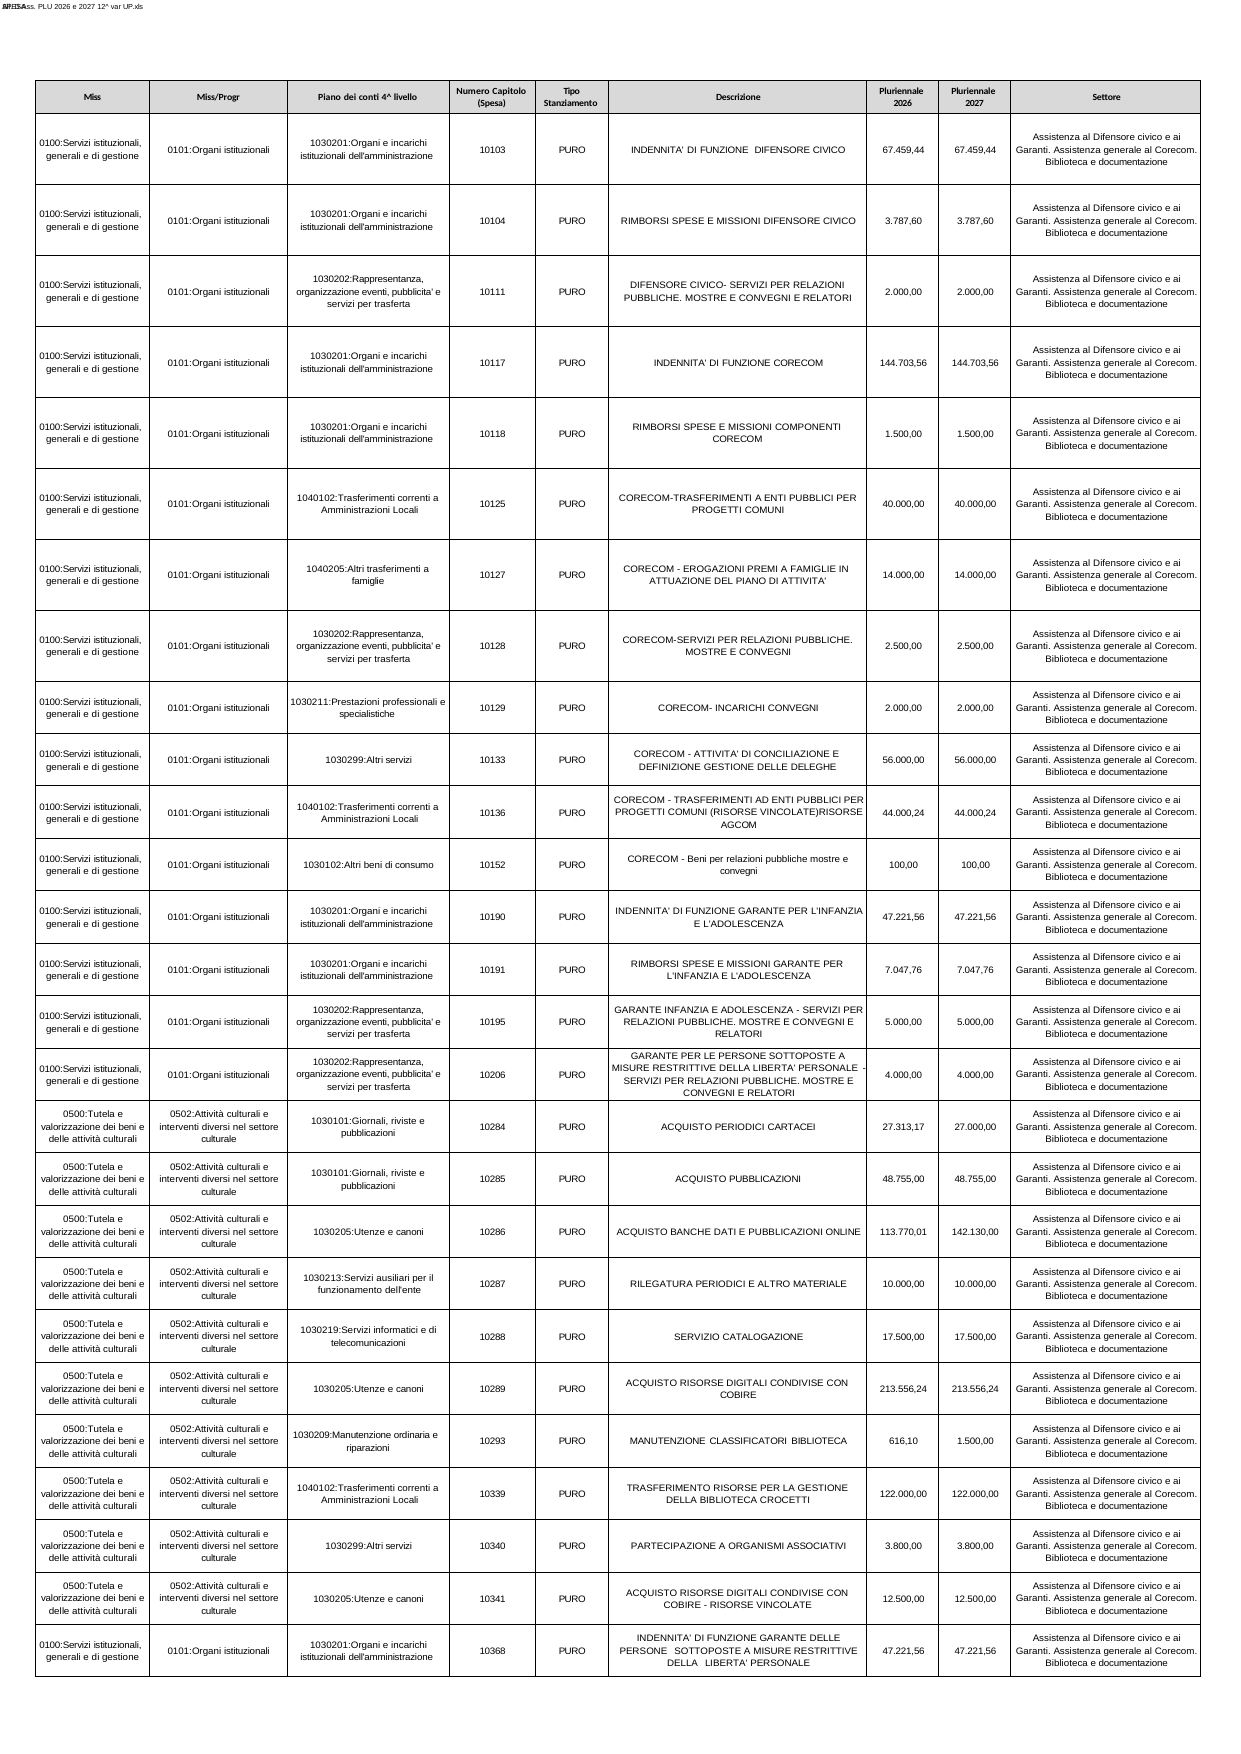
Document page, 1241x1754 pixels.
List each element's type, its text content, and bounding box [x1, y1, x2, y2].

table_cell PURO [536, 398, 608, 468]
table_cell 10.000,00 [867, 1258, 938, 1309]
table_cell ACQUISTO BANCHE DATI E PUBBLICAZIONI ONLINE [609, 1206, 866, 1257]
table_cell 0101:Organi istituzionali [150, 944, 287, 995]
table_cell 10111 [450, 256, 535, 326]
table_header Settore [1011, 81, 1200, 113]
table_cell 3.787,60 [939, 185, 1010, 255]
table_cell 0100:Servizi istituzionali, generali e di gestione [36, 682, 149, 733]
table_cell 0101:Organi istituzionali [150, 540, 287, 610]
table_cell Assistenza al Difensore civico e ai Garanti. Assistenza generale al Corecom. Biblioteca e documentazione [1011, 1101, 1200, 1152]
table_cell INDENNITA' DI FUNZIONE DIFENSORE CIVICO [609, 114, 866, 184]
table_cell 0100:Servizi istituzionali, generali e di gestione [36, 786, 149, 838]
table_cell PURO [536, 786, 608, 838]
table_cell 1030219:Servizi informatici e di telecomunicazioni [288, 1310, 449, 1362]
table_cell 1030209:Manutenzione ordinaria e riparazioni [288, 1415, 449, 1467]
table_cell CORECOM-TRASFERIMENTI A ENTI PUBBLICI PER PROGETTI COMUNI [609, 469, 866, 539]
table_cell PURO [536, 1153, 608, 1204]
table_header Numero Capitolo (Spesa) [450, 81, 535, 113]
table_cell 10341 [450, 1573, 535, 1624]
table_cell 40.000,00 [939, 469, 1010, 539]
table_cell 10206 [450, 1049, 535, 1100]
table_cell PURO [536, 327, 608, 397]
table_cell 10.000,00 [939, 1258, 1010, 1309]
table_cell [150, 1625, 287, 1676]
table_cell RIMBORSI SPESE E MISSIONI DIFENSORE CIVICO [609, 185, 866, 255]
table_cell 48.755,00 [867, 1153, 938, 1204]
table_cell 1030205:Utenze e canoni [288, 1363, 449, 1414]
table_cell 10190 [450, 891, 535, 943]
table_cell 0100:Servizi istituzionali, generali e di gestione [36, 114, 149, 184]
table_cell 0101:Organi istituzionali [150, 996, 287, 1047]
table_cell 100,00 [939, 839, 1010, 890]
table_cell 10127 [450, 540, 535, 610]
table_cell 14.000,00 [939, 540, 1010, 610]
table_cell 0502:Attività culturali e interventi diversi nel settore culturale [150, 1468, 287, 1519]
table_cell Assistenza al Difensore civico e ai Garanti. Assistenza generale al Corecom. Biblioteca e documentazione [1011, 1468, 1200, 1519]
table_cell INDENNITA' DI FUNZIONE GARANTE DELLE PERSONE SOTTOPOSTE A MISURE RESTRITTIVE DELLA LIBERTA' PERSONALE [609, 1625, 866, 1676]
table_cell 1030202:Rappresentanza, organizzazione eventi, pubblicita' e servizi per trasferta [288, 611, 449, 681]
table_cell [36, 1625, 149, 1676]
table_cell INDENNITA' DI FUNZIONE CORECOM [609, 327, 866, 397]
table_cell 1030201:Organi e incarichi istituzionali dell'amministrazione [288, 398, 449, 468]
table_cell Assistenza al Difensore civico e ai Garanti. Assistenza generale al Corecom. Biblioteca e documentazione [1011, 996, 1200, 1047]
table_cell 10191 [450, 944, 535, 995]
table_cell PARTECIPAZIONE A ORGANISMI ASSOCIATIVI [609, 1520, 866, 1571]
table_cell 0101:Organi istituzionali [150, 839, 287, 890]
table_cell 0101:Organi istituzionali [150, 786, 287, 838]
table_cell 0502:Attività culturali e interventi diversi nel settore culturale [150, 1206, 287, 1257]
table_cell CORECOM-SERVIZI PER RELAZIONI PUBBLICHE. MOSTRE E CONVEGNI [609, 611, 866, 681]
table_cell 0500:Tutela e valorizzazione dei beni e delle attività culturali [36, 1101, 149, 1152]
table_cell PURO [536, 944, 608, 995]
table_cell 0101:Organi istituzionali [150, 256, 287, 326]
table_cell PURO [536, 1310, 608, 1362]
table_cell PURO [536, 1468, 608, 1519]
table_cell 17.500,00 [867, 1310, 938, 1362]
table_cell PURO [536, 1049, 608, 1100]
table_cell 1030102:Altri beni di consumo [288, 839, 449, 890]
table_cell 17.500,00 [939, 1310, 1010, 1362]
table_cell 27.313,17 [867, 1101, 938, 1152]
table_cell 3.800,00 [939, 1520, 1010, 1571]
table_cell CORECOM - ATTIVITA' DI CONCILIAZIONE E DEFINIZIONE GESTIONE DELLE DELEGHE [609, 734, 866, 785]
table_cell 122.000,00 [939, 1468, 1010, 1519]
table_cell GARANTE PER LE PERSONE SOTTOPOSTE A MISURE RESTRITTIVE DELLA LIBERTA' PERSONALE - SERVIZI PER RELAZIONI PUBBLICHE. MOSTRE E CONVEGNI E RELATORI [609, 1049, 866, 1100]
table_cell 10125 [450, 469, 535, 539]
table_cell 0100:Servizi istituzionali, generali e di gestione [36, 327, 149, 397]
table_cell 144.703,56 [867, 327, 938, 397]
table_cell 10128 [450, 611, 535, 681]
table_cell Assistenza al Difensore civico e ai Garanti. Assistenza generale al Corecom. Biblioteca e documentazione [1011, 256, 1200, 326]
table_cell 1030202:Rappresentanza, organizzazione eventi, pubblicita' e servizi per trasferta [288, 1049, 449, 1100]
table_cell 0500:Tutela e valorizzazione dei beni e delle attività culturali [36, 1520, 149, 1571]
table_cell 10104 [450, 185, 535, 255]
table_cell 10288 [450, 1310, 535, 1362]
table_cell INDENNITA' DI FUNZIONE GARANTE PER L'INFANZIA E L'ADOLESCENZA [609, 891, 866, 943]
table_cell 0101:Organi istituzionali [150, 611, 287, 681]
table_cell 56.000,00 [939, 734, 1010, 785]
table_cell 0502:Attività culturali e interventi diversi nel settore culturale [150, 1363, 287, 1414]
table_cell 0502:Attività culturali e interventi diversi nel settore culturale [150, 1310, 287, 1362]
table_cell Assistenza al Difensore civico e ai Garanti. Assistenza generale al Corecom. Biblioteca e documentazione [1011, 114, 1200, 184]
table_cell 0100:Servizi istituzionali, generali e di gestione [36, 540, 149, 610]
table_cell 0101:Organi istituzionali [150, 734, 287, 785]
table_cell 0100:Servizi istituzionali, generali e di gestione [36, 469, 149, 539]
table_cell 1040102:Trasferimenti correnti a Amministrazioni Locali [288, 469, 449, 539]
table_cell Assistenza al Difensore civico e ai Garanti. Assistenza generale al Corecom. Biblioteca e documentazione [1011, 611, 1200, 681]
table_cell 0500:Tutela e valorizzazione dei beni e delle attività culturali [36, 1415, 149, 1467]
table_cell Assistenza al Difensore civico e ai Garanti. Assistenza generale al Corecom. Biblioteca e documentazione [1011, 1310, 1200, 1362]
table_cell 1030211:Prestazioni professionali e specialistiche [288, 682, 449, 733]
table_cell 47.221,56 [867, 891, 938, 943]
table_cell PURO [536, 611, 608, 681]
table_cell 142.130,00 [939, 1206, 1010, 1257]
table_cell 0100:Servizi istituzionali, generali e di gestione [36, 839, 149, 890]
table_cell 213.556,24 [867, 1363, 938, 1414]
table_cell 5.000,00 [939, 996, 1010, 1047]
table_cell 12.500,00 [939, 1573, 1010, 1624]
table_cell RILEGATURA PERIODICI E ALTRO MATERIALE [609, 1258, 866, 1309]
table_cell 1030201:Organi e incarichi istituzionali dell'amministrazione [288, 114, 449, 184]
table_cell ACQUISTO PUBBLICAZIONI [609, 1153, 866, 1204]
table_cell PURO [536, 185, 608, 255]
table_cell 0500:Tutela e valorizzazione dei beni e delle attività culturali [36, 1468, 149, 1519]
table_cell 0100:Servizi istituzionali, generali e di gestione [36, 185, 149, 255]
table_cell 4.000,00 [867, 1049, 938, 1100]
table_cell 0101:Organi istituzionali [150, 1049, 287, 1100]
table_cell Assistenza al Difensore civico e ai Garanti. Assistenza generale al Corecom. Biblioteca e documentazione [1011, 185, 1200, 255]
table_cell PURO [536, 1101, 608, 1152]
table_header Pluriennale 2027 [939, 81, 1010, 113]
table_cell Assistenza al Difensore civico e ai Garanti. Assistenza generale al Corecom. Biblioteca e documentazione [1011, 682, 1200, 733]
table_cell Assistenza al Difensore civico e ai Garanti. Assistenza generale al Corecom. Biblioteca e documentazione [1011, 540, 1200, 610]
table_cell CORECOM - Beni per relazioni pubbliche mostre e convegni [609, 839, 866, 890]
table_cell PURO [536, 996, 608, 1047]
table_cell 12.500,00 [867, 1573, 938, 1624]
table_cell 7.047,76 [867, 944, 938, 995]
table_cell 1030101:Giornali, riviste e pubblicazioni [288, 1153, 449, 1204]
table_cell 10284 [450, 1101, 535, 1152]
table_cell CORECOM - EROGAZIONI PREMI A FAMIGLIE IN ATTUAZIONE DEL PIANO DI ATTIVITA' [609, 540, 866, 610]
table_cell 48.755,00 [939, 1153, 1010, 1204]
table_cell 100,00 [867, 839, 938, 890]
table_cell 10339 [450, 1468, 535, 1519]
table_cell DIFENSORE CIVICO- SERVIZI PER RELAZIONI PUBBLICHE. MOSTRE E CONVEGNI E RELATORI [609, 256, 866, 326]
table_cell 0502:Attività culturali e interventi diversi nel settore culturale [150, 1153, 287, 1204]
table_cell 0100:Servizi istituzionali, generali e di gestione [36, 1049, 149, 1100]
table_cell PURO [536, 734, 608, 785]
table_cell CORECOM - TRASFERIMENTI AD ENTI PUBBLICI PER PROGETTI COMUNI (RISORSE VINCOLATE)RISORSE AGCOM [609, 786, 866, 838]
table_cell PURO [536, 1415, 608, 1467]
table_cell 1030202:Rappresentanza, organizzazione eventi, pubblicita' e servizi per trasferta [288, 996, 449, 1047]
table_cell RIMBORSI SPESE E MISSIONI COMPONENTI CORECOM [609, 398, 866, 468]
table_cell 0100:Servizi istituzionali, generali e di gestione [36, 996, 149, 1047]
table_cell 1030101:Giornali, riviste e pubblicazioni [288, 1101, 449, 1152]
table_cell 2.000,00 [867, 256, 938, 326]
table_cell 67.459,44 [867, 114, 938, 184]
table_cell 0100:Servizi istituzionali, generali e di gestione [36, 398, 149, 468]
table_cell TRASFERIMENTO RISORSE PER LA GESTIONE DELLA BIBLIOTECA CROCETTI [609, 1468, 866, 1519]
table_header Piano dei conti 4^ livello [288, 81, 449, 113]
table_cell 1030201:Organi e incarichi istituzionali dell'amministrazione [288, 185, 449, 255]
table_cell 44.000,24 [939, 786, 1010, 838]
table_header Pluriennale 2026 [867, 81, 938, 113]
table_cell 10368 [450, 1625, 535, 1676]
table_cell 14.000,00 [867, 540, 938, 610]
table_cell 10117 [450, 327, 535, 397]
table_cell Assistenza al Difensore civico e ai Garanti. Assistenza generale al Corecom. Biblioteca e documentazione [1011, 1520, 1200, 1571]
table_cell 10118 [450, 398, 535, 468]
table_cell 0500:Tutela e valorizzazione dei beni e delle attività culturali [36, 1258, 149, 1309]
table_cell 10289 [450, 1363, 535, 1414]
table_cell 10129 [450, 682, 535, 733]
table_cell PURO [536, 1573, 608, 1624]
table_cell CORECOM- INCARICHI CONVEGNI [609, 682, 866, 733]
table_cell 3.800,00 [867, 1520, 938, 1571]
table_cell 0101:Organi istituzionali [150, 327, 287, 397]
table_cell Assistenza al Difensore civico e ai Garanti. Assistenza generale al Corecom. Biblioteca e documentazione [1011, 786, 1200, 838]
table_cell Assistenza al Difensore civico e ai Garanti. Assistenza generale al Corecom. Biblioteca e documentazione [1011, 1258, 1200, 1309]
table_cell 0101:Organi istituzionali [150, 891, 287, 943]
table_header Miss [36, 81, 149, 113]
table_cell PURO [536, 1258, 608, 1309]
table_cell 1030201:Organi e incarichi istituzionali dell'amministrazione [288, 944, 449, 995]
table_cell 10340 [450, 1520, 535, 1571]
table_cell 0500:Tutela e valorizzazione dei beni e delle attività culturali [36, 1573, 149, 1624]
table_cell 67.459,44 [939, 114, 1010, 184]
table_cell 1040102:Trasferimenti correnti a Amministrazioni Locali [288, 786, 449, 838]
table_cell 47.221,56 [939, 1625, 1010, 1676]
table_cell 0500:Tutela e valorizzazione dei beni e delle attività culturali [36, 1206, 149, 1257]
table_cell 0502:Attività culturali e interventi diversi nel settore culturale [150, 1520, 287, 1571]
table_cell 10287 [450, 1258, 535, 1309]
table_cell SERVIZIO CATALOGAZIONE [609, 1310, 866, 1362]
table_cell 40.000,00 [867, 469, 938, 539]
table_header Miss/Progr [150, 81, 287, 113]
table_cell PURO [536, 469, 608, 539]
table_header Tipo Stanziamento [536, 81, 608, 113]
table_cell PURO [536, 1363, 608, 1414]
table_cell 1030205:Utenze e canoni [288, 1206, 449, 1257]
table_cell 3.787,60 [867, 185, 938, 255]
table_cell 1.500,00 [939, 1415, 1010, 1467]
table_cell 0100:Servizi istituzionali, generali e di gestione [36, 611, 149, 681]
table_cell GARANTE INFANZIA E ADOLESCENZA - SERVIZI PER RELAZIONI PUBBLICHE. MOSTRE E CONVEGNI E RELATORI [609, 996, 866, 1047]
table_cell 2.500,00 [867, 611, 938, 681]
table_cell MANUTENZIONE CLASSIFICATORI BIBLIOTECA [609, 1415, 866, 1467]
table_cell 10285 [450, 1153, 535, 1204]
table_cell Assistenza al Difensore civico e ai Garanti. Assistenza generale al Corecom. Biblioteca e documentazione [1011, 839, 1200, 890]
table_cell Assistenza al Difensore civico e ai Garanti. Assistenza generale al Corecom. Biblioteca e documentazione [1011, 1206, 1200, 1257]
table_cell 5.000,00 [867, 996, 938, 1047]
table_cell 10103 [450, 114, 535, 184]
table_cell PURO [536, 114, 608, 184]
table_cell 2.000,00 [939, 256, 1010, 326]
table_header Descrizione [609, 81, 866, 113]
table_cell ACQUISTO PERIODICI CARTACEI [609, 1101, 866, 1152]
table_cell 0500:Tutela e valorizzazione dei beni e delle attività culturali [36, 1310, 149, 1362]
table_cell 616,10 [867, 1415, 938, 1467]
table_cell 44.000,24 [867, 786, 938, 838]
table_cell 1.500,00 [939, 398, 1010, 468]
table_cell 27.000,00 [939, 1101, 1010, 1152]
table_cell Assistenza al Difensore civico e ai Garanti. Assistenza generale al Corecom. Biblioteca e documentazione [1011, 469, 1200, 539]
table_cell PURO [536, 1520, 608, 1571]
table_cell 1.500,00 [867, 398, 938, 468]
table_cell 122.000,00 [867, 1468, 938, 1519]
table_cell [1011, 1573, 1200, 1624]
table_cell 1040205:Altri trasferimenti a famiglie [288, 540, 449, 610]
table_cell 213.556,24 [939, 1363, 1010, 1414]
table_cell PURO [536, 839, 608, 890]
table_cell Assistenza al Difensore civico e ai Garanti. Assistenza generale al Corecom. Biblioteca e documentazione [1011, 1153, 1200, 1204]
table_cell ACQUISTO RISORSE DIGITALI CONDIVISE CON COBIRE [609, 1363, 866, 1414]
table_cell PURO [536, 1206, 608, 1257]
table_cell Assistenza al Difensore civico e ai Garanti. Assistenza generale al Corecom. Biblioteca e documentazione [1011, 944, 1200, 995]
table_cell 1030213:Servizi ausiliari per il funzionamento dell'ente [288, 1258, 449, 1309]
table_cell 4.000,00 [939, 1049, 1010, 1100]
table_cell PURO [536, 1625, 608, 1676]
table_cell 2.000,00 [939, 682, 1010, 733]
table_cell Assistenza al Difensore civico e ai Garanti. Assistenza generale al Corecom. Biblioteca e documentazione [1011, 398, 1200, 468]
table_cell Assistenza al Difensore civico e ai Garanti. Assistenza generale al Corecom. Biblioteca e documentazione [1011, 734, 1200, 785]
table_cell PURO [536, 891, 608, 943]
table_cell Assistenza al Difensore civico e ai Garanti. Assistenza generale al Corecom. Biblioteca e documentazione [1011, 1415, 1200, 1467]
table_cell 0502:Attività culturali e interventi diversi nel settore culturale [150, 1573, 287, 1624]
table_cell 0101:Organi istituzionali [150, 398, 287, 468]
table_cell PURO [536, 682, 608, 733]
table_cell 1030202:Rappresentanza, organizzazione eventi, pubblicita' e servizi per trasferta [288, 256, 449, 326]
table_cell 144.703,56 [939, 327, 1010, 397]
table_cell 0100:Servizi istituzionali, generali e di gestione [36, 944, 149, 995]
table_cell 10195 [450, 996, 535, 1047]
table_cell 1030299:Altri servizi [288, 734, 449, 785]
table_cell RIMBORSI SPESE E MISSIONI GARANTE PER L'INFANZIA E L'ADOLESCENZA [609, 944, 866, 995]
table_cell 1030299:Altri servizi [288, 1520, 449, 1571]
table_cell Assistenza al Difensore civico e ai Garanti. Assistenza generale al Corecom. Biblioteca e documentazione [1011, 1363, 1200, 1414]
table_cell 7.047,76 [939, 944, 1010, 995]
table_cell 113.770,01 [867, 1206, 938, 1257]
table_cell 0100:Servizi istituzionali, generali e di gestione [36, 891, 149, 943]
table_cell 10152 [450, 839, 535, 890]
table_cell 0500:Tutela e valorizzazione dei beni e delle attività culturali [36, 1363, 149, 1414]
table_cell 47.221,56 [867, 1625, 938, 1676]
table_cell 0101:Organi istituzionali [150, 185, 287, 255]
table_cell PURO [536, 540, 608, 610]
table_cell 2.000,00 [867, 682, 938, 733]
table_cell 0502:Attività culturali e interventi diversi nel settore culturale [150, 1258, 287, 1309]
table_cell ACQUISTO RISORSE DIGITALI CONDIVISE CON COBIRE - RISORSE VINCOLATE [609, 1573, 866, 1624]
table_cell 1030201:Organi e incarichi istituzionali dell'amministrazione [288, 891, 449, 943]
table_cell 1030205:Utenze e canoni [288, 1573, 449, 1624]
table_cell 47.221,56 [939, 891, 1010, 943]
table_cell 2.500,00 [939, 611, 1010, 681]
table_cell 1030201:Organi e incarichi istituzionali dell'amministrazione [288, 327, 449, 397]
table_cell 56.000,00 [867, 734, 938, 785]
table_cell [288, 1625, 449, 1676]
table_cell 1040102:Trasferimenti correnti a Amministrazioni Locali [288, 1468, 449, 1519]
table_cell 0100:Servizi istituzionali, generali e di gestione [36, 734, 149, 785]
table_cell PURO [536, 256, 608, 326]
table_cell 10293 [450, 1415, 535, 1467]
table_cell Assistenza al Difensore civico e ai Garanti. Assistenza generale al Corecom. Biblioteca e documentazione [1011, 327, 1200, 397]
table_cell 0101:Organi istituzionali [150, 469, 287, 539]
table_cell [1011, 1625, 1200, 1676]
table_cell 10286 [450, 1206, 535, 1257]
table_cell 0100:Servizi istituzionali, generali e di gestione [36, 256, 149, 326]
table_cell 0502:Attività culturali e interventi diversi nel settore culturale [150, 1415, 287, 1467]
table_cell Assistenza al Difensore civico e ai Garanti. Assistenza generale al Corecom. Biblioteca e documentazione [1011, 1049, 1200, 1100]
table_cell 10133 [450, 734, 535, 785]
table_cell 0101:Organi istituzionali [150, 682, 287, 733]
table_cell 10136 [450, 786, 535, 838]
table_cell 0502:Attività culturali e interventi diversi nel settore culturale [150, 1101, 287, 1152]
table_cell 0101:Organi istituzionali [150, 114, 287, 184]
table_cell 0500:Tutela e valorizzazione dei beni e delle attività culturali [36, 1153, 149, 1204]
table_cell Assistenza al Difensore civico e ai Garanti. Assistenza generale al Corecom. Biblioteca e documentazione [1011, 891, 1200, 943]
